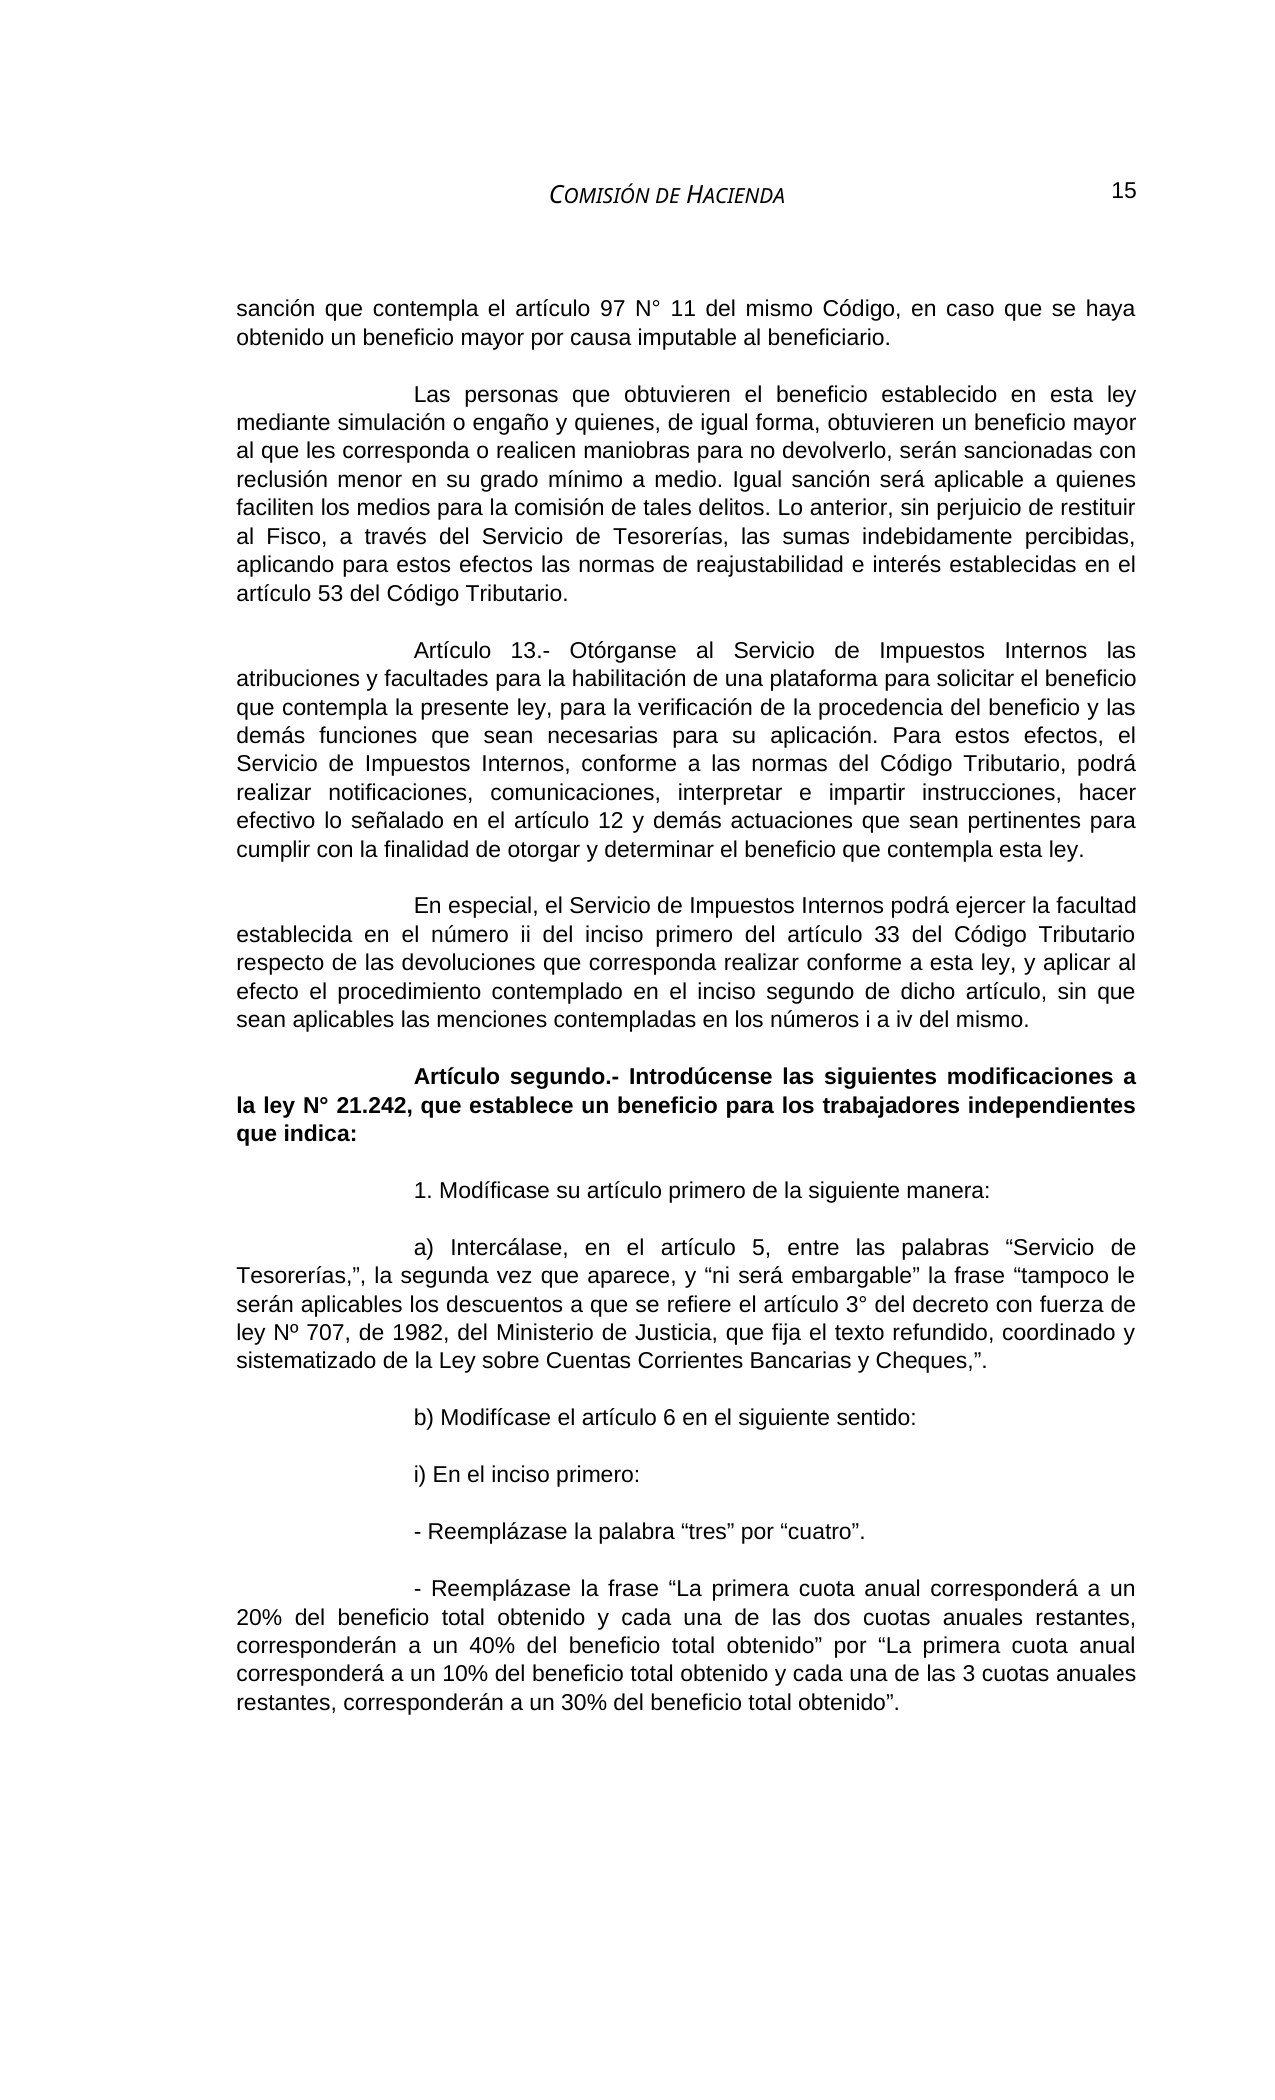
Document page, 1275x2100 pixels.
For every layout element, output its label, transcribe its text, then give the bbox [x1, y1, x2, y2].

text i) En el inciso primero: [236, 1461, 1137, 1488]
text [236, 295, 1137, 350]
text Las personas que obtuvieren el beneficio establecido en esta ley mediante simulación o engaño y quienes, de igual forma, obtuvieren un beneficio mayor al que les corresponda o realicen maniobras para no devolverlo, serán sancionadas con reclusión menor en su grado mínimo a medio. Igual sanción será aplicable a quienes faciliten los medios para la comisión de tales delitos. Lo anterior, sin perjuicio de restituir al Fisco, a través del Servicio de Tesorerías, las sumas indebidamente percibidas, aplicando para estos efectos las normas de reajustabilidad e interés establecidas en el artículo 53 del Código Tributario. [236, 381, 1137, 606]
text - Reemplázase la frase “La primera cuota anual corresponderá a un 20% del beneficio total obtenido y cada una de las dos cuotas anuales restantes, corresponderán a un 40% del beneficio total obtenido” por “La primera cuota anual corresponderá a un 10% del beneficio total obtenido y cada una de las 3 cuotas anuales restantes, corresponderán a un 30% del beneficio total obtenido”. [236, 1575, 1137, 1715]
text a) Intercálase, en el artículo 5, entre las palabras “Servicio de Tesorerías,”, la segunda vez que aparece, y “ni será embargable” la frase “tampoco le serán aplicables los descuentos a que se refiere el artículo 3° del decreto con fuerza de ley Nº 707, de 1982, del Ministerio de Justicia, que fija el texto refundido, coordinado y sistematizado de la Ley sobre Cuentas Corrientes Bancarias y Cheques,”. [236, 1234, 1137, 1374]
text En especial, el Servicio de Impuestos Internos podrá ejercer la facultad establecida en el número ii del inciso primero del artículo 33 del Código Tributario respecto de las devoluciones que corresponda realizar conforme a esta ley, y aplicar al efecto el procedimiento contemplado en el inciso segundo de dicho artículo, sin que sean aplicables las menciones contempladas en los números i a iv del mismo. [236, 892, 1137, 1033]
text Artículo segundo.- Introdúcense las siguientes modificaciones a la ley N° 21.242, que establece un beneficio para los trabajadores independientes que indica: [236, 1063, 1137, 1146]
text Artículo 13.- Otórganse al Servicio de Impuestos Internos las atribuciones y facultades para la habilitación de una plataforma para solicitar el beneficio que contempla la presente ley, para la verificación de la procedencia del beneficio y las demás funciones que sean necesarias para su aplicación. Para estos efectos, el Servicio de Impuestos Internos, conforme a las normas del Código Tributario, podrá realizar notificaciones, comunicaciones, interpretar e impartir instrucciones, hacer efectivo lo señalado en el artículo 12 y demás actuaciones que sean pertinentes para cumplir con la finalidad de otorgar y determinar el beneficio que contempla esta ley. [236, 637, 1137, 862]
text 1. Modíficase su artículo primero de la siguiente manera: [236, 1177, 1137, 1203]
text b) Modifícase el artículo 6 en el siguiente sentido: [236, 1404, 1137, 1431]
text - Reemplázase la palabra “tres” por “cuatro”. [236, 1518, 1137, 1544]
